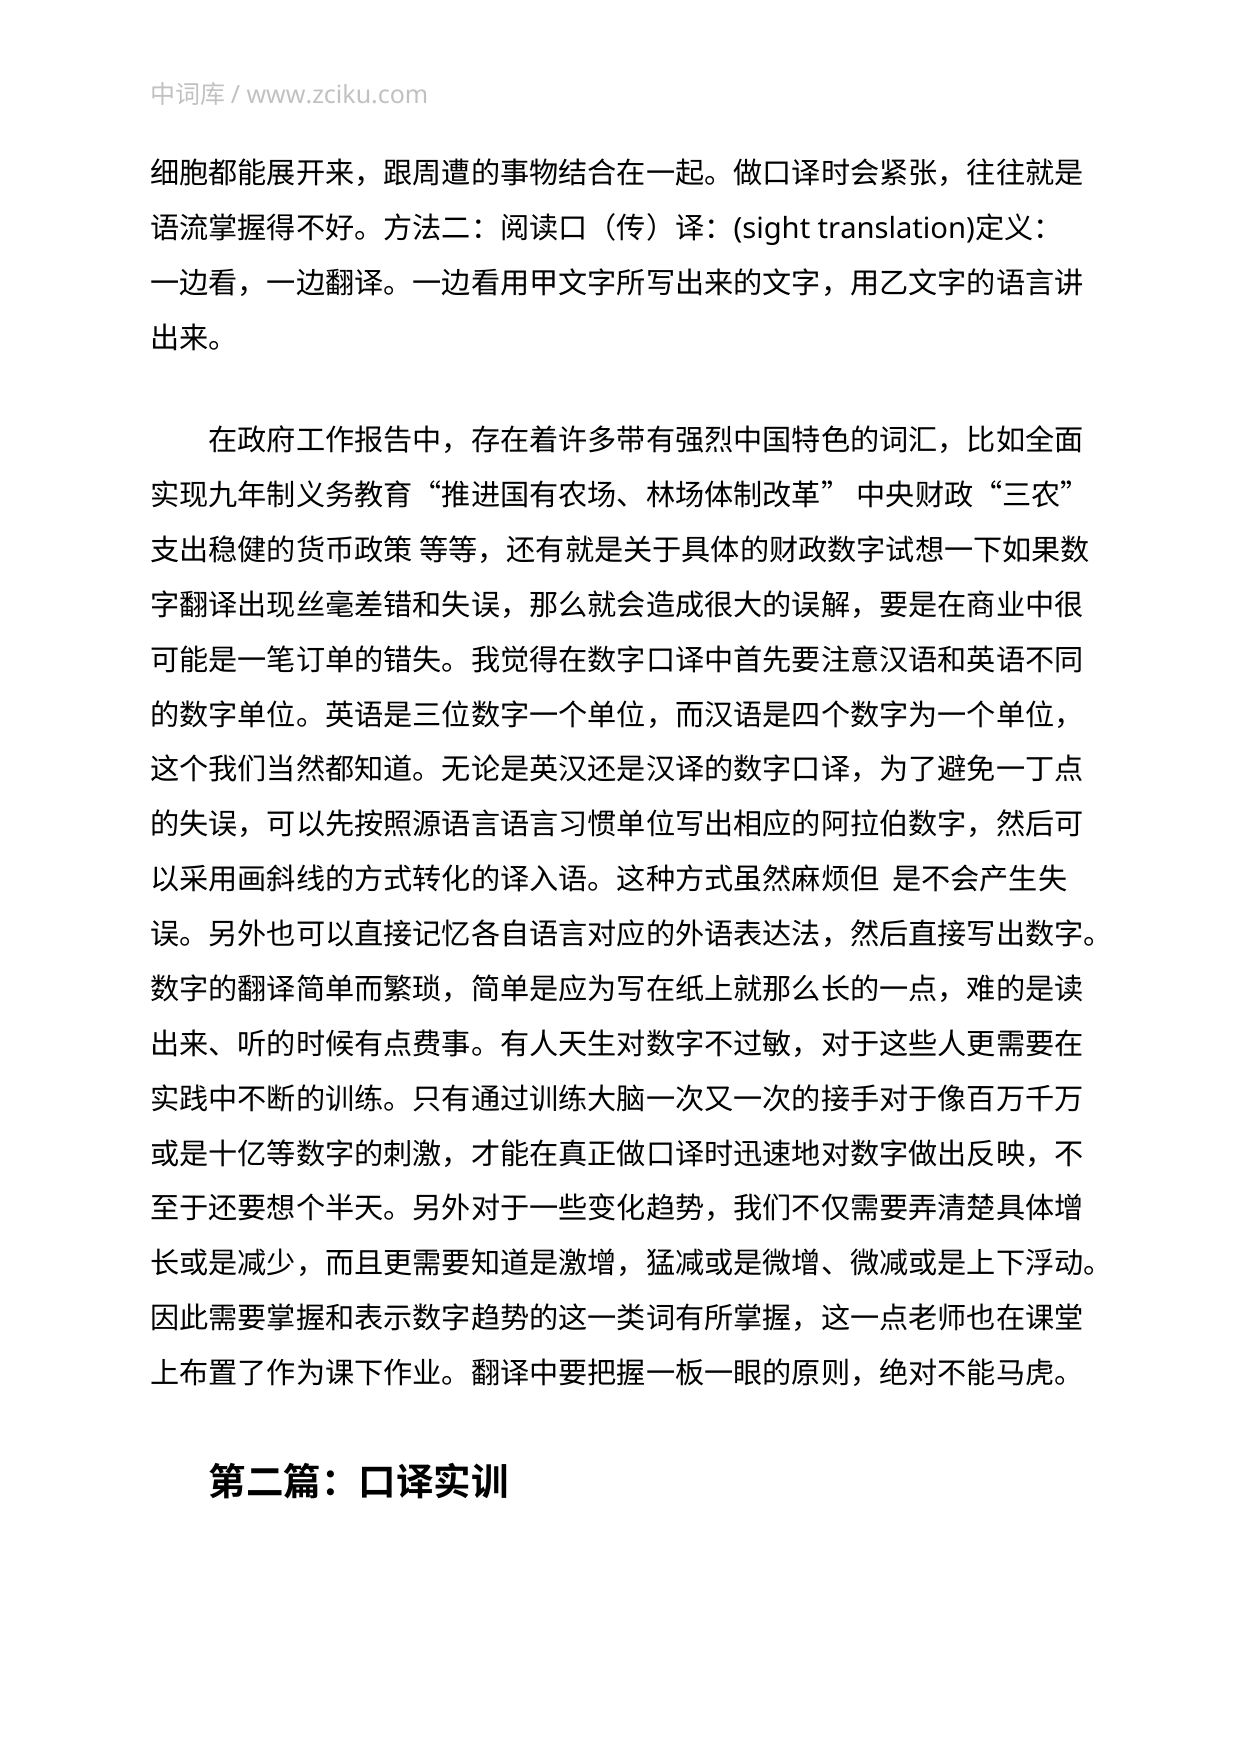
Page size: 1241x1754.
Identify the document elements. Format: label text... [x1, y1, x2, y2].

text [150, 150, 1090, 357]
text 第二篇：口译实训 [150, 1452, 1090, 1506]
text 在政府工作报告中，存在着许多带有强烈中国特色的词汇，比如全面实现九年制义务教育“推进国有农场、林场体制改革” 中央财政“三农”支出稳健的货币政策 等等，还有就是关于具体的财政数字试想一下如果数字翻译出现丝毫差错和失误，那么就会造成很大的误解，要是在商业中很可能是一笔订单的错失。我觉得在数字口译中首先要注意汉语和英语不同的数字单位。英语是三位数字一个单位，而汉语是四个数字为一个单位，这个我们当然都知道。无论是英汉还是汉译的数字口译，为了避免一丁点的失误，可以先按照源语言语言习惯单位写出相应的阿拉伯数字，然后可以采用画斜线的方式转化的译入语。这种方式虽然麻烦但 是不会产生失误。另外也可以直接记忆各自语言对应的外语表达法，然后直接写出数字。数字的翻译简单而繁琐，简单是应为写在纸上就那么长的一点，难的是读出来、听的时候有点费事。有人天生对数字不过敏，对于这些人更需要在实践中不断的训练。只有通过训练大脑一次又一次的接手对于像百万千万或是十亿等数字的刺激，才能在真正做口译时迅速地对数字做出反映，不至于还要想个半天。另外对于一些变化趋势，我们不仅需要弄清楚具体增长或是减少，而且更需要知道是激增，猛减或是微增、微减或是上下浮动。因此需要掌握和表示数字趋势的这一类词有所掌握，这一点老师也在课堂上布置了作为课下作业。翻译中要把握一板一眼的原则，绝对不能马虎。 [150, 417, 1090, 1392]
